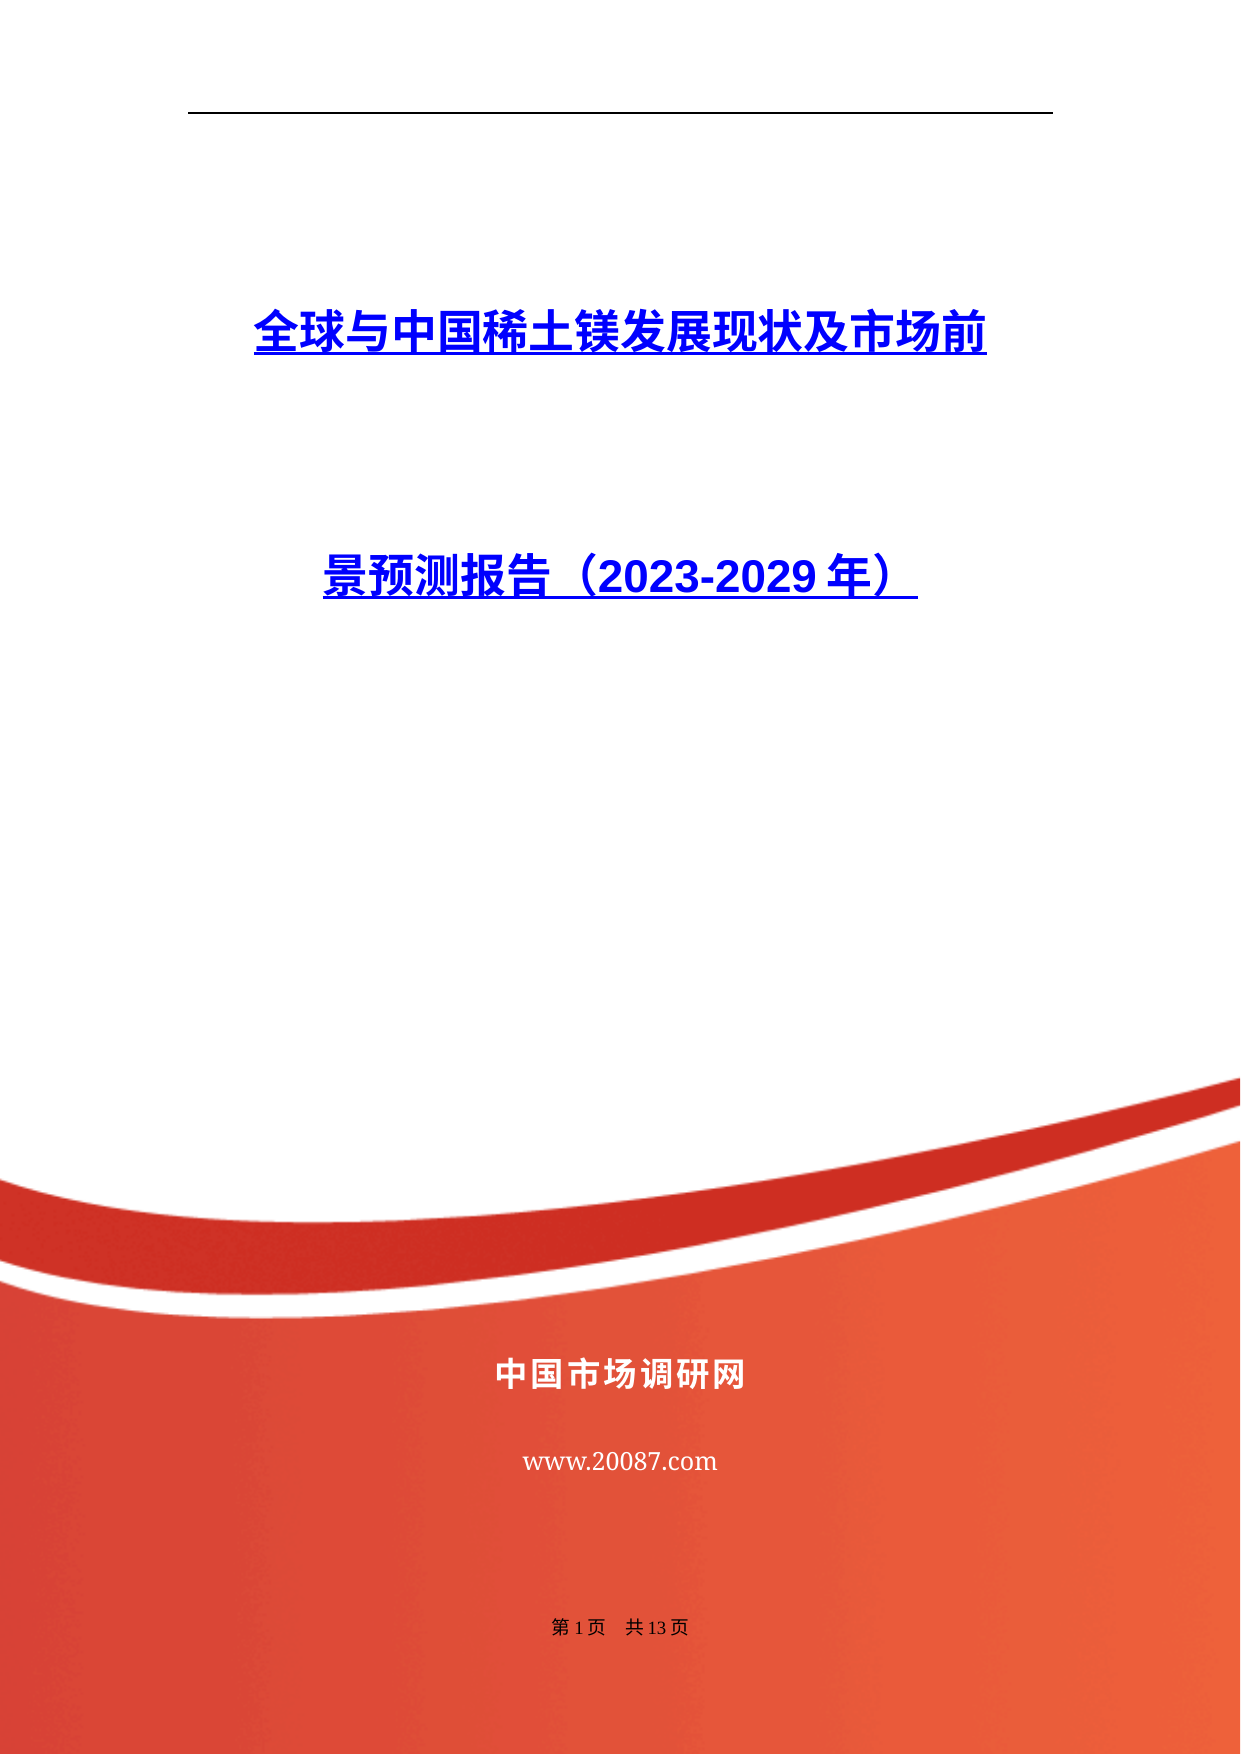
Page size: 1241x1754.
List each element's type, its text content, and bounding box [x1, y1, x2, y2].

table_header 全球与中国稀土镁发展现状及市场前景预测报告（2023-2029年） [188, 207, 1053, 773]
text www.20087.com [187, 1428, 1053, 1493]
picture [0, 1006, 1241, 1754]
subtitle 中国市场调研网 [187, 1339, 1053, 1404]
